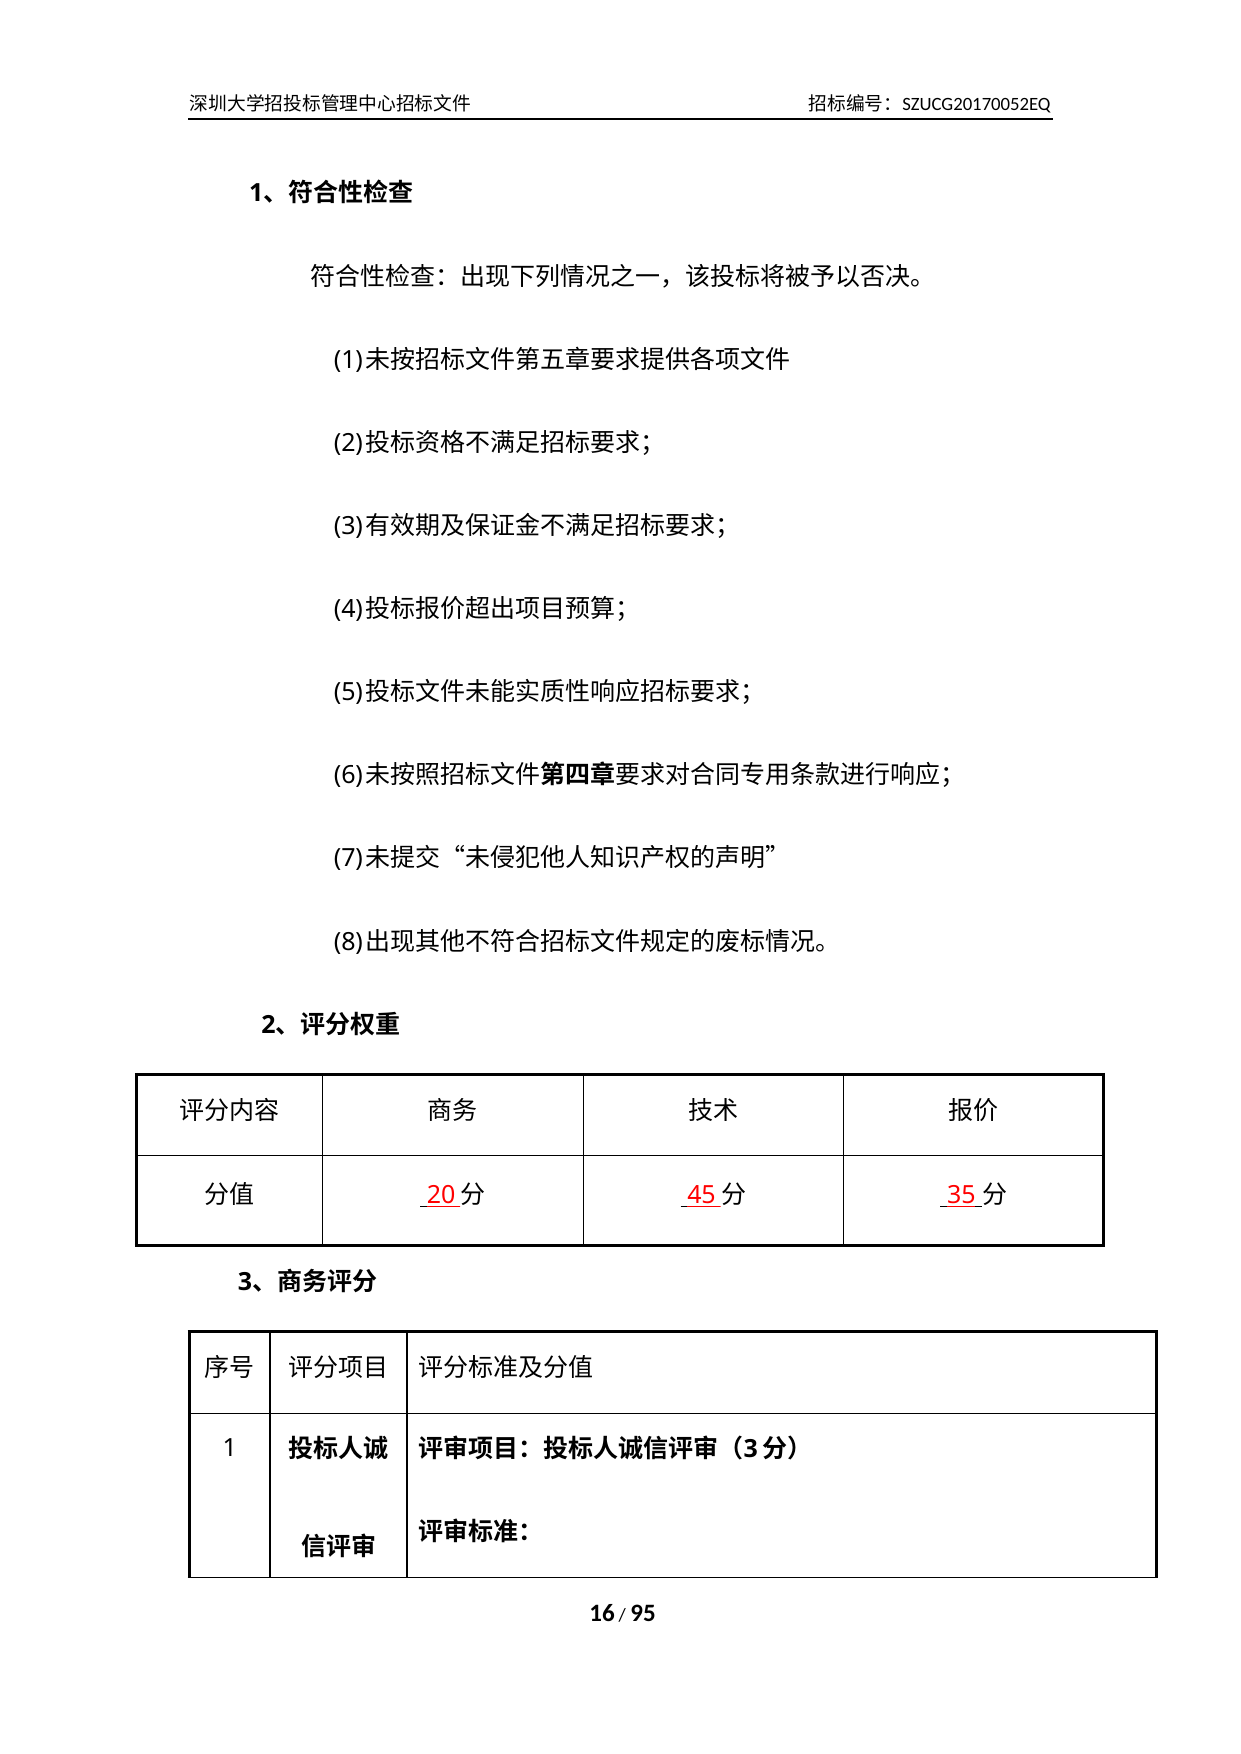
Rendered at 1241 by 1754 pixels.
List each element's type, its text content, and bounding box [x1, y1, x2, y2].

text 3、商务评分 [187, 1247, 1053, 1312]
list 投标资格不满足招标要求； [333, 408, 1053, 473]
list 投标报价超出项目预算； [333, 574, 1053, 639]
table_cell 1 [191, 1414, 269, 1577]
table_header 评分标准及分值 [408, 1333, 1155, 1412]
table_cell 分值 [138, 1156, 322, 1244]
list 出现其他不符合招标文件规定的废标情况。 [333, 907, 1053, 972]
table_cell 投标人诚信评审 [271, 1414, 406, 1577]
text 2、评分权重 [187, 990, 1053, 1055]
list 投标文件未能实质性响应招标要求； [333, 657, 1053, 722]
text 1、符合性检查 [187, 158, 1053, 223]
table_cell 20分 [323, 1156, 583, 1244]
table_header 商务 [323, 1076, 583, 1155]
list 有效期及保证金不满足招标要求； [333, 491, 1053, 556]
list 未提交“未侵犯他人知识产权的声明” [333, 823, 1053, 888]
table_header 报价 [844, 1076, 1102, 1155]
table_cell 45分 [584, 1156, 843, 1244]
table_header 技术 [584, 1076, 843, 1155]
table_cell 35 分 [844, 1156, 1102, 1244]
text 符合性检查：出现下列情况之一，该投标将被予以否决。 [231, 242, 1053, 307]
table_header 序号 [191, 1333, 269, 1412]
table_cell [408, 1414, 1155, 1577]
list 未按照招标文件第四章要求对合同专用条款进行响应； [333, 740, 1053, 805]
list 未按招标文件第五章要求提供各项文件 [333, 325, 1053, 390]
table_header 评分项目 [271, 1333, 406, 1412]
table_header 评分内容 [138, 1076, 322, 1155]
